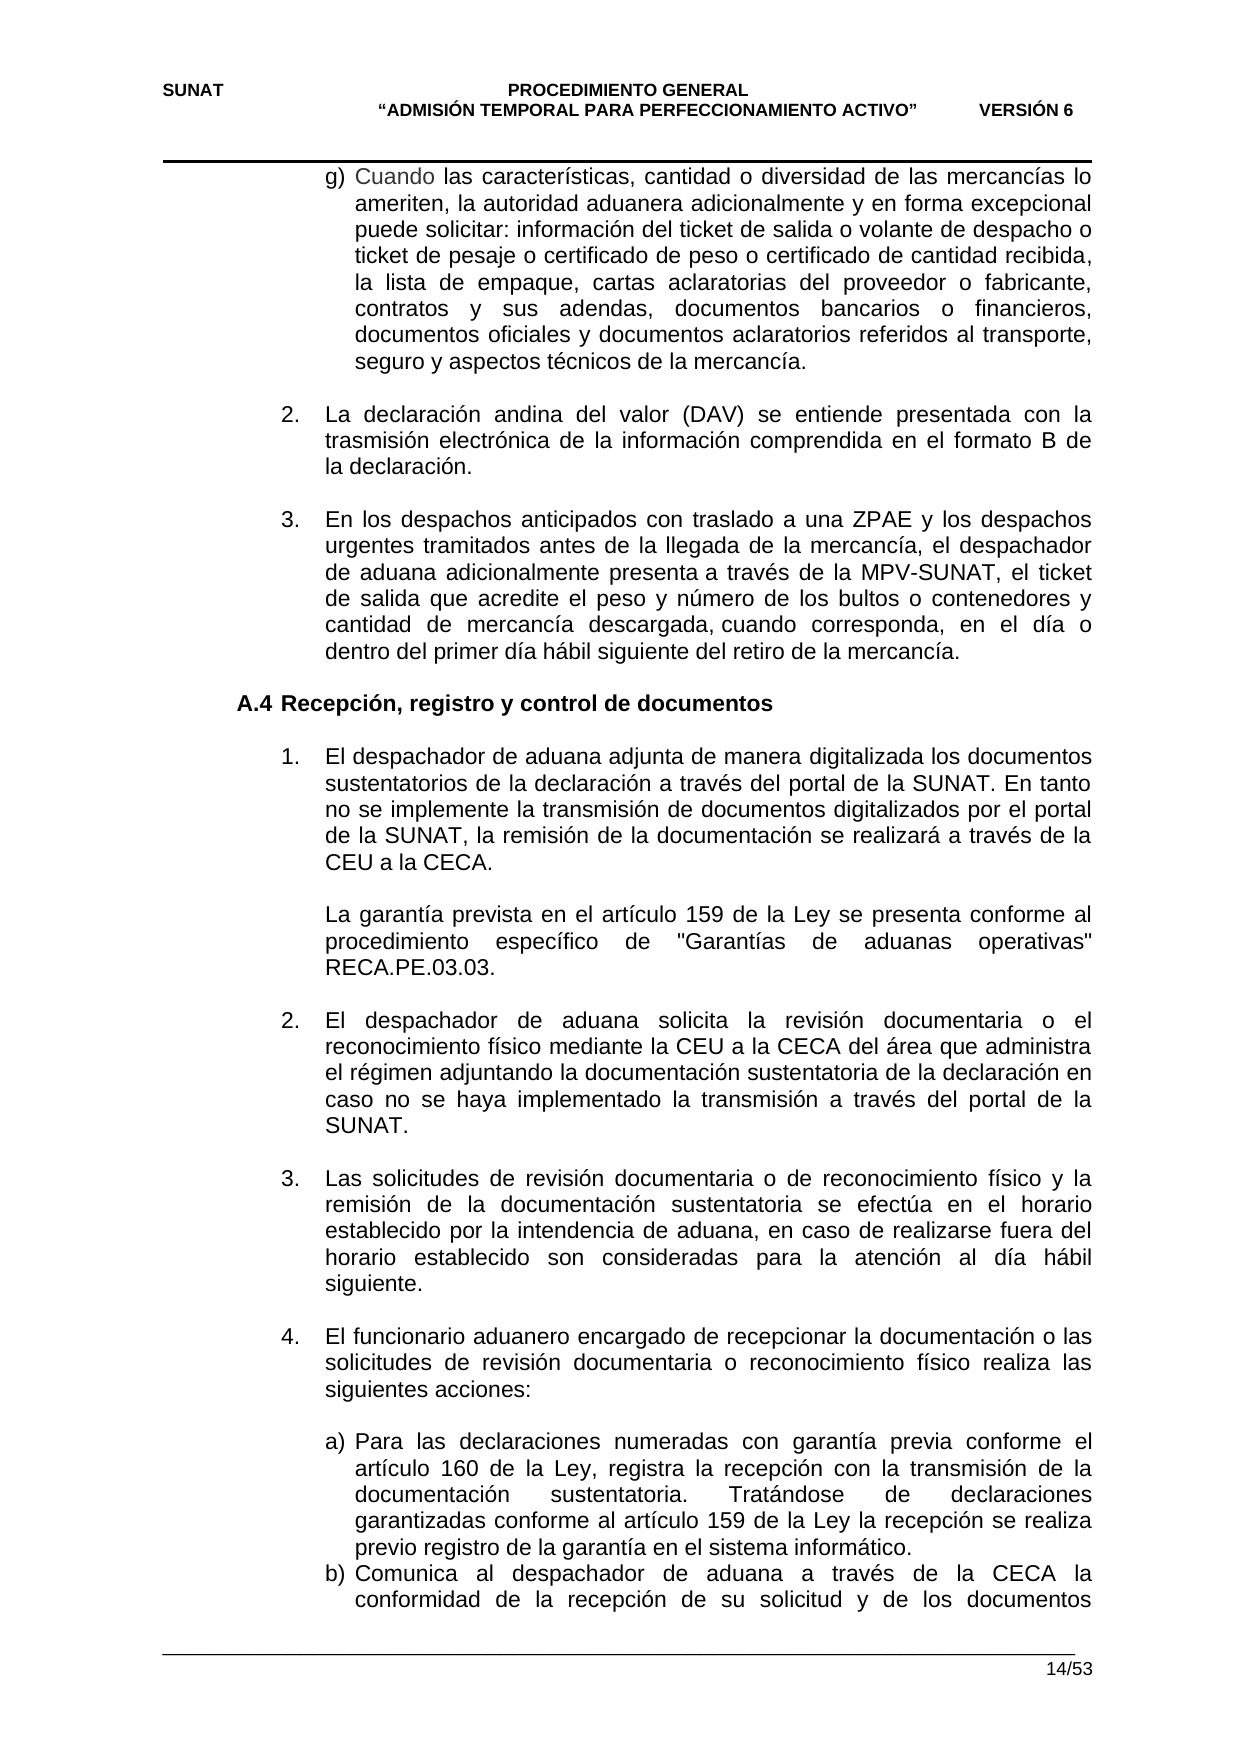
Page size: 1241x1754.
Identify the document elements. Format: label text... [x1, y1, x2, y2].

list Las solicitudes de revisión documentaria o de reconocimiento físico y la remisión de la documentación sustentatoria se efectúa en el horario establecido por la intendencia de aduana, en caso de realizarse fuera del horario establecido son consideradas para la atención al día hábil siguiente. [281, 1165, 1092, 1297]
list Cuando las características, cantidad o diversidad de las mercancías lo ameriten, la autoridad aduanera adicionalmente y en forma excepcional puede solicitar: información del ticket de salida o volante de despacho o ticket de pesaje o certificado de peso o certificado de cantidad recibida, la lista de empaque, cartas aclaratorias del proveedor o fabricante, contratos y sus adendas, documentos bancarios o financieros, documentos oficiales y documentos aclaratorios referidos al transporte, seguro y aspectos técnicos de la mercancía. [325, 163, 1092, 374]
list La garantía prevista en el artículo 159 de la Ley se presenta conforme al procedimiento específico de "Garantías de aduanas operativas" RECA.PE.03.03. [325, 901, 1092, 980]
list El despachador de aduana adjunta de manera digitalizada los documentos sustentatorios de la declaración a través del portal de la SUNAT. En tanto no se implemente la transmisión de documentos digitalizados por el portal de la SUNAT, la remisión de la documentación se realizará a través de la CEU a la CECA. [281, 743, 1092, 875]
list En los despachos anticipados con traslado a una ZPAE y los despachos urgentes tramitados antes de la llegada de la mercancía, el despachador de aduana adicionalmente presenta a través de la MPV-SUNAT, el ticket de salida que acredite el peso y número de los bultos o contenedores y cantidad de mercancía descargada, cuando corresponda, en el día o dentro del primer día hábil siguiente del retiro de la mercancía. [281, 506, 1092, 664]
text A.4 Recepción, registro y control de documentos [236, 690, 1092, 717]
list Para las declaraciones numeradas con garantía previa conforme el artículo 160 de la Ley, registra la recepción con la transmisión de la documentación sustentatoria. Tratándose de declaraciones garantizadas conforme al artículo 159 de la Ley la recepción se realiza previo registro de la garantía en el sistema informático. [325, 1428, 1092, 1560]
list El despachador de aduana solicita la revisión documentaria o el reconocimiento físico mediante la CEU a la CECA del área que administra el régimen adjuntando la documentación sustentatoria de la declaración en caso no se haya implementado la transmisión a través del portal de la SUNAT. [281, 1007, 1092, 1138]
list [325, 1560, 1092, 1613]
list El funcionario aduanero encargado de recepcionar la documentación o las solicitudes de revisión documentaria o reconocimiento físico realiza las siguientes acciones: [281, 1323, 1092, 1402]
list La declaración andina del valor (DAV) se entiende presentada con la trasmisión electrónica de la información comprendida en el formato B de la declaración. [281, 401, 1092, 479]
